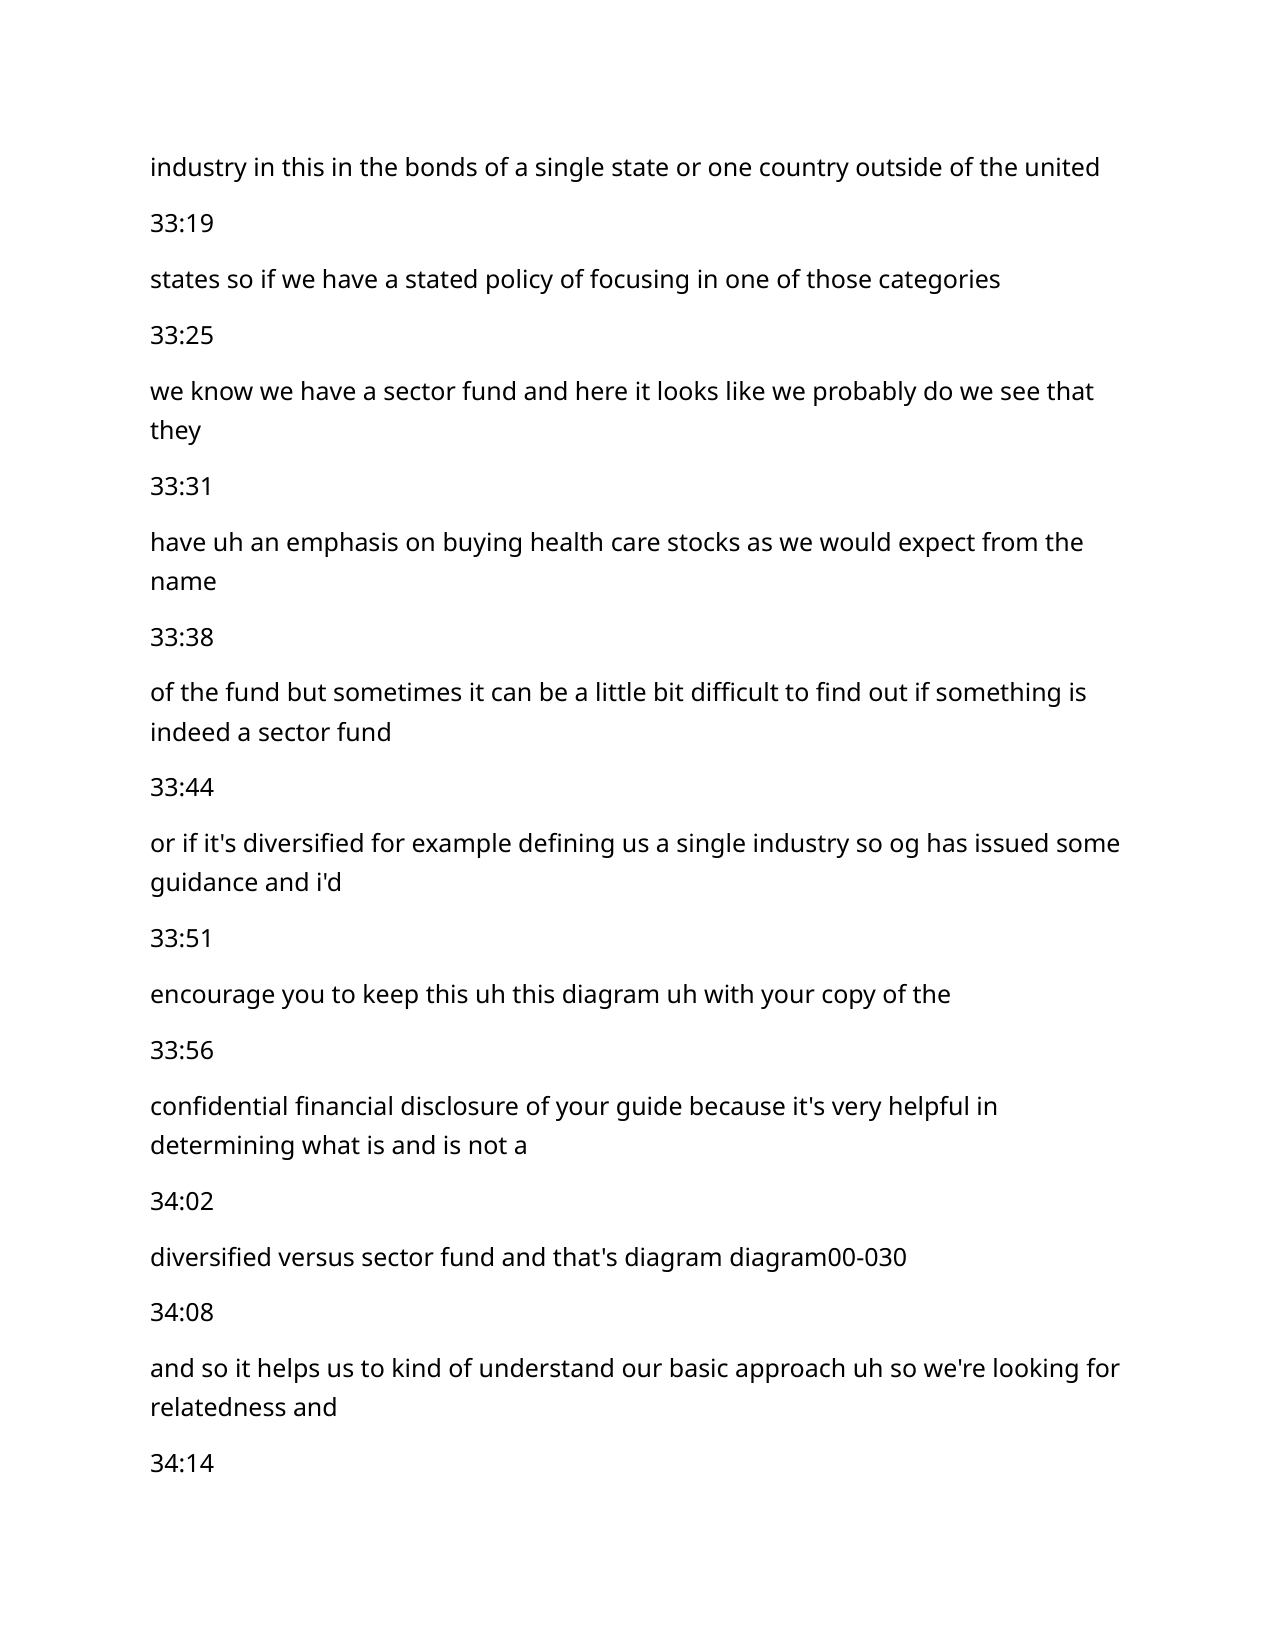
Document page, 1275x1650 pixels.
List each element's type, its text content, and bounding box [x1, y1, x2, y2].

text have uh an emphasis on buying health care stocks as we would expect from the name [150, 524, 1125, 597]
text diversified versus sector fund and that's diagram diagram00-030 [150, 1239, 1125, 1273]
text we know we have a sector fund and here it looks like we probably do we see that they [150, 373, 1125, 447]
text 34:14 [150, 1446, 1125, 1480]
text and so it helps us to kind of understand our basic approach uh so we're looking for relatedness and [150, 1351, 1125, 1424]
text or if it's diversified for example defining us a single industry so og has issued some guidance and i'd [150, 826, 1125, 899]
text states so if we have a stated policy of focusing in one of those categories [150, 262, 1125, 296]
text 33:19 [150, 206, 1125, 240]
text 33:51 [150, 921, 1125, 955]
text 34:02 [150, 1183, 1125, 1217]
text confidential financial disclosure of your guide because it's very helpful in determining what is and is not a [150, 1088, 1125, 1162]
text 33:44 [150, 770, 1125, 804]
text 33:56 [150, 1032, 1125, 1067]
text 33:25 [150, 317, 1125, 352]
text encourage you to keep this uh this diagram uh with your copy of the [150, 977, 1125, 1011]
text 33:31 [150, 468, 1125, 502]
text 33:38 [150, 619, 1125, 653]
text industry in this in the bonds of a single state or one country outside of the united [150, 150, 1125, 184]
text 34:08 [150, 1295, 1125, 1329]
text of the fund but sometimes it can be a little bit difficult to find out if something is indeed a sector fund [150, 675, 1125, 748]
